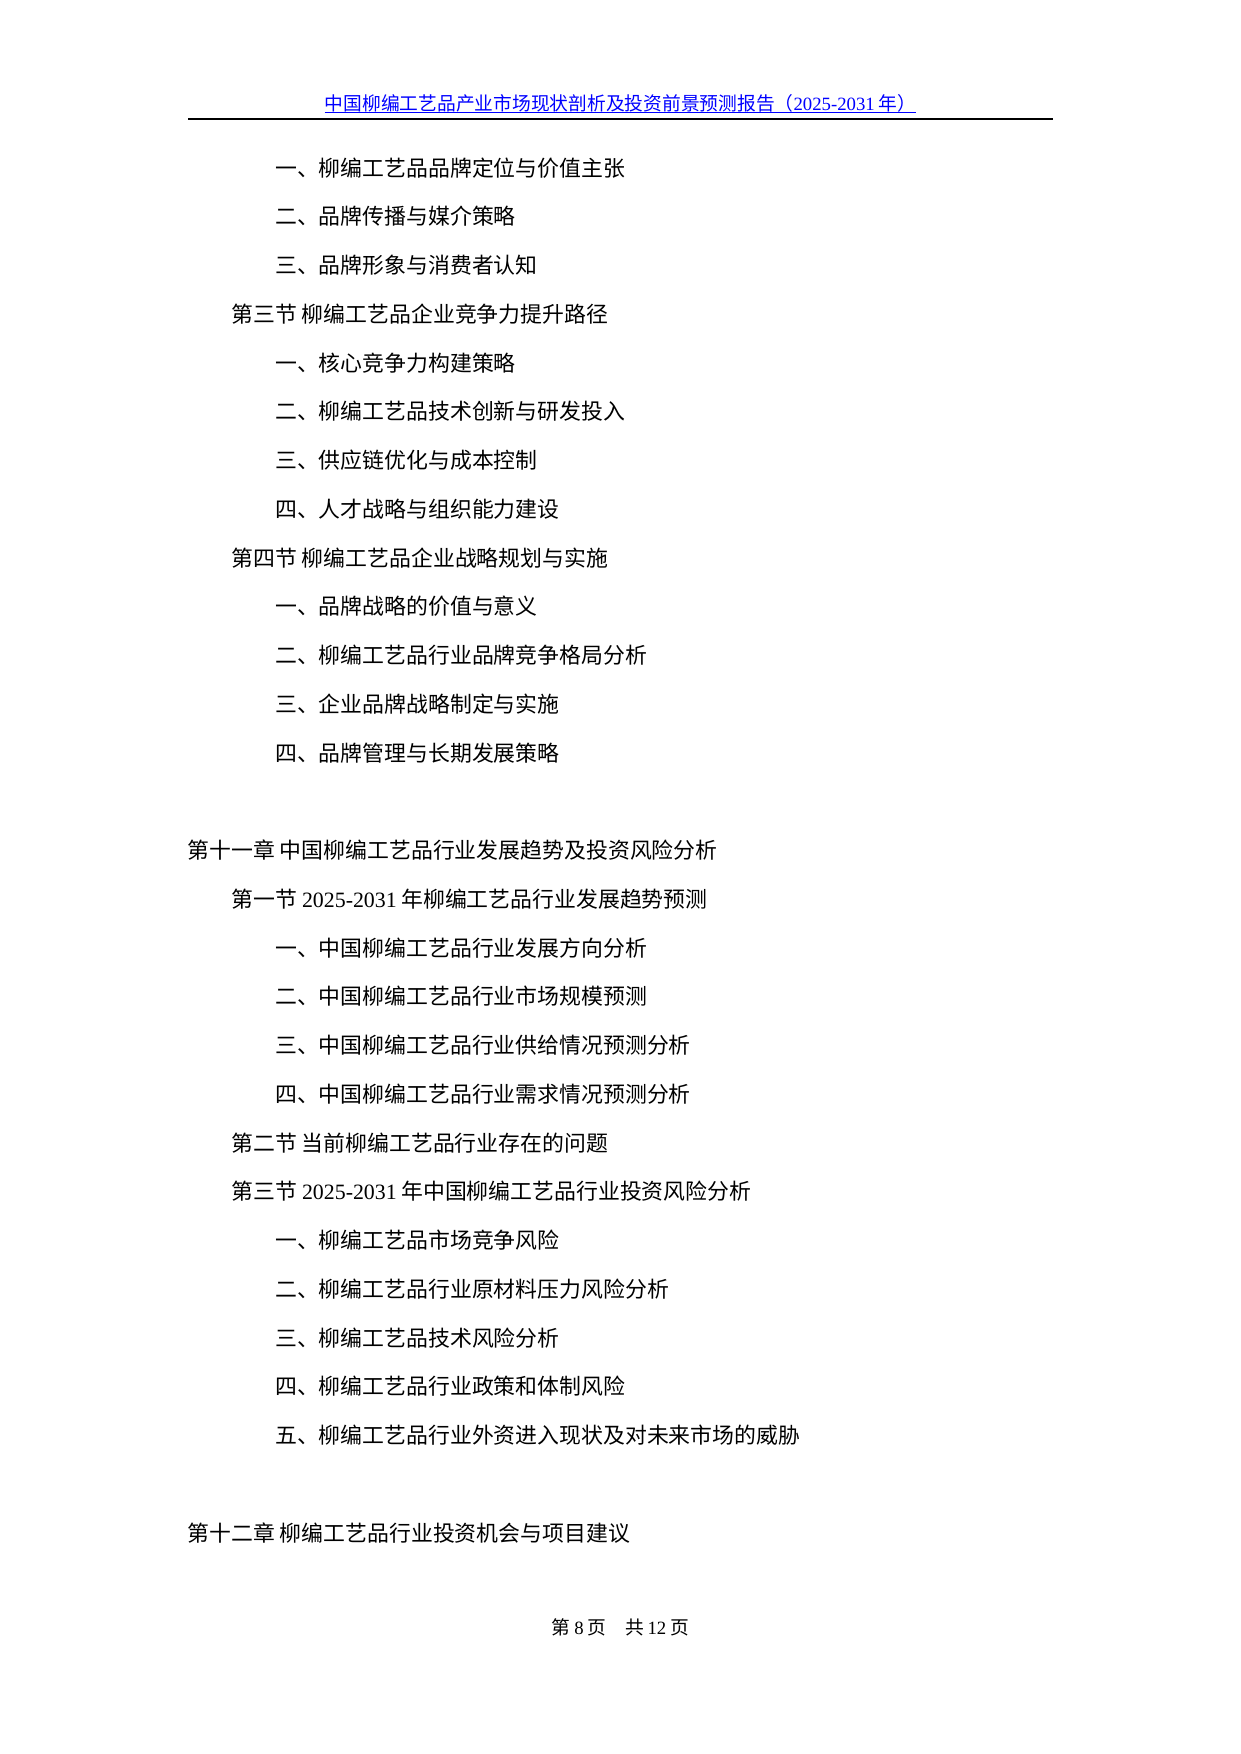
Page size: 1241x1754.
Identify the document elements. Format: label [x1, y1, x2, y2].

text [187, 150, 1053, 1548]
